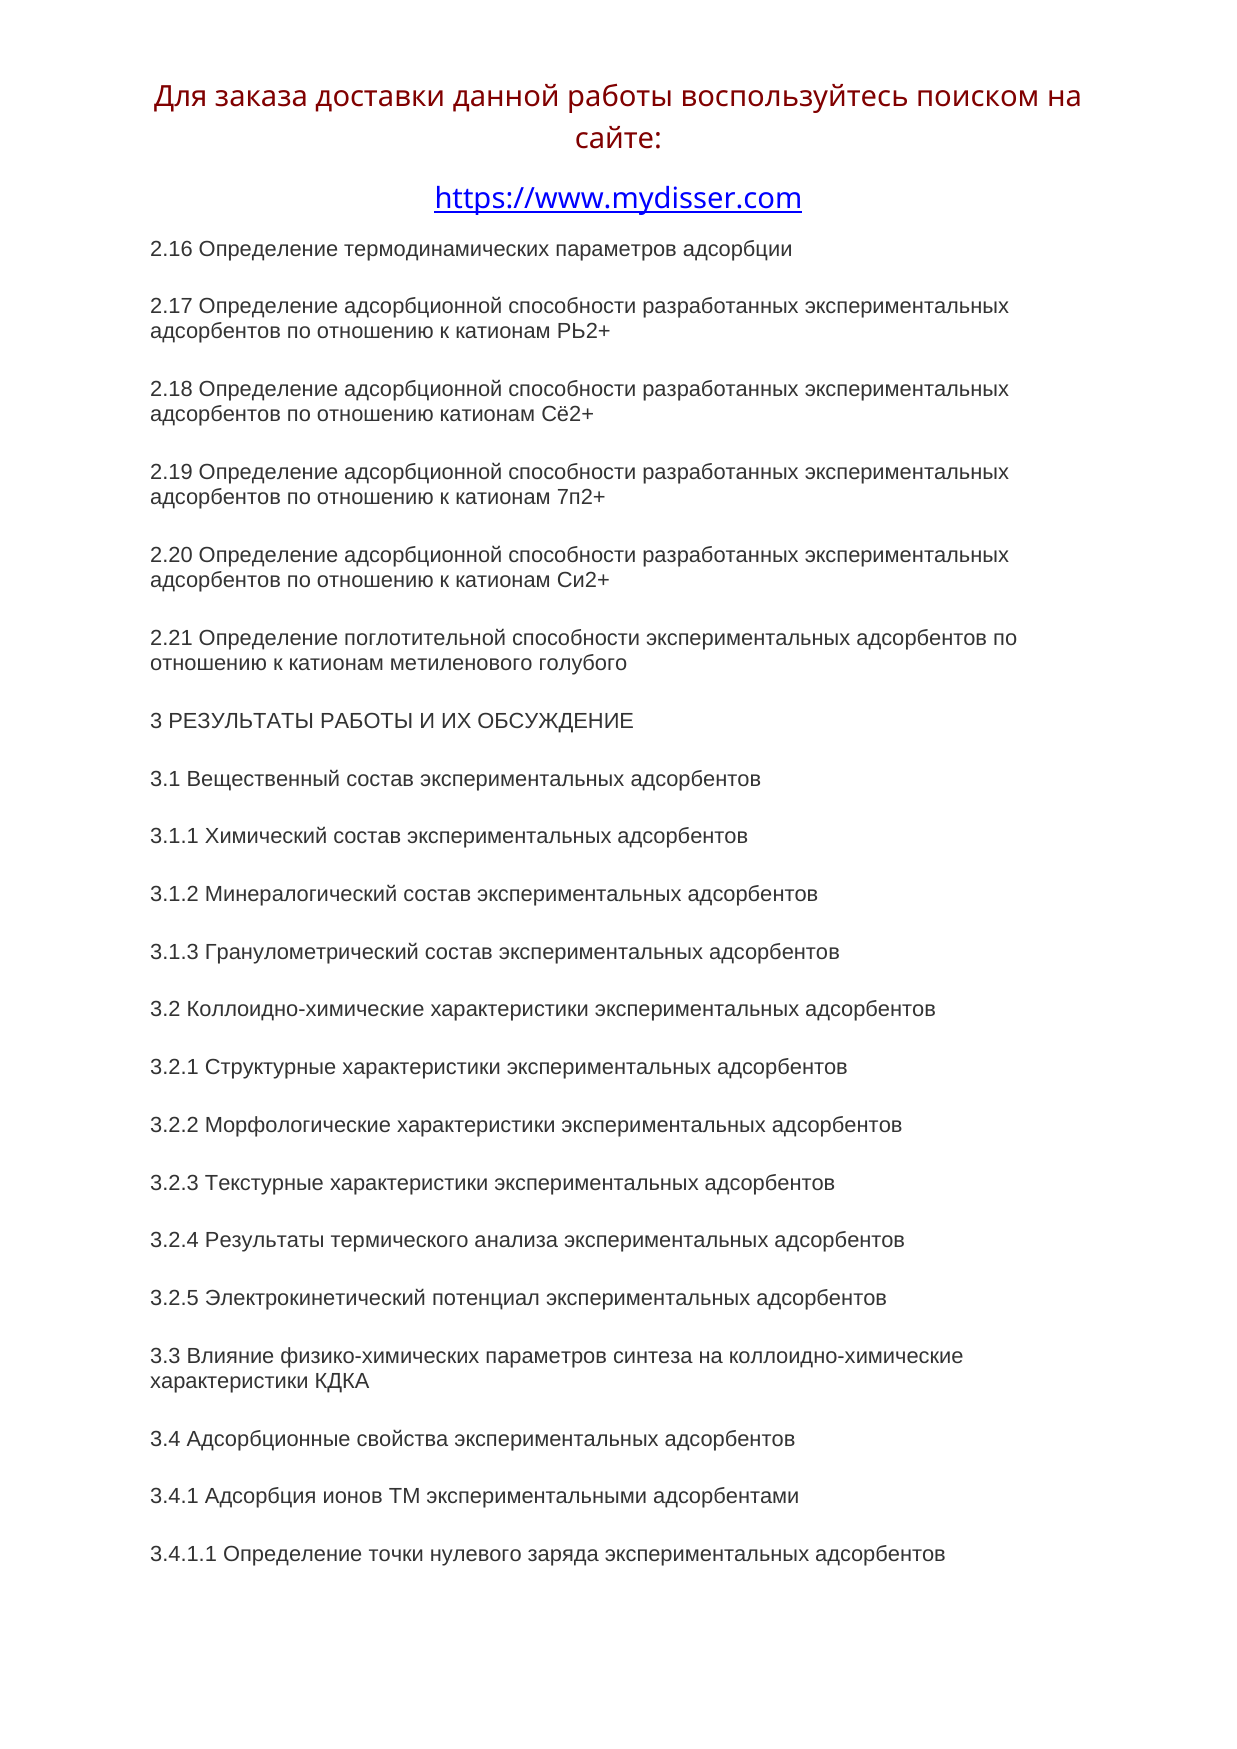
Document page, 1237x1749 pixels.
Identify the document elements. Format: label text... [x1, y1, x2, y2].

text 3 РЕЗУЛЬТАТЫ РАБОТЫ И ИХ ОБСУЖДЕНИЕ [150, 708, 1086, 733]
text 2.19 Определение адсорбционной способности разработанных экспериментальных адсорбентов по отношению к катионам 7п2+ [150, 459, 1086, 509]
text 3.2.3 Текстурные характеристики экспериментальных адсорбентов [150, 1169, 1086, 1195]
text 2.21 Определение поглотительной способности экспериментальных адсорбентов по отношению к катионам метиленового голубого [150, 625, 1086, 675]
text 3.1 Вещественный состав экспериментальных адсорбентов [150, 766, 1086, 791]
text 3.2 Коллоидно-химические характеристики экспериментальных адсорбентов [150, 996, 1086, 1022]
text 3.4 Адсорбционные свойства экспериментальных адсорбентов [150, 1426, 1086, 1451]
text 2.16 Определение термодинамических параметров адсорбции [150, 236, 1086, 261]
text 3.1.3 Гранулометрический состав экспериментальных адсорбентов [150, 939, 1086, 964]
text 3.2.1 Структурные характеристики экспериментальных адсорбентов [150, 1054, 1086, 1079]
text 2.18 Определение адсорбционной способности разработанных экспериментальных адсорбентов по отношению катионам Сё2+ [150, 376, 1086, 427]
text 3.1.2 Минералогический состав экспериментальных адсорбентов [150, 881, 1086, 906]
text 3.4.1 Адсорбция ионов ТМ экспериментальными адсорбентами [150, 1483, 1086, 1508]
text 3.3 Влияние физико-химических параметров синтеза на коллоидно-химические характеристики КДКА [150, 1343, 1086, 1393]
text 2.17 Определение адсорбционной способности разработанных экспериментальных адсорбентов по отношению к катионам РЬ2+ [150, 293, 1086, 344]
text 3.1.1 Химический состав экспериментальных адсорбентов [150, 823, 1086, 848]
text 3.2.4 Результаты термического анализа экспериментальных адсорбентов [150, 1227, 1086, 1252]
text 3.2.5 Электрокинетический потенциал экспериментальных адсорбентов [150, 1285, 1086, 1310]
text 3.2.2 Морфологические характеристики экспериментальных адсорбентов [150, 1112, 1086, 1137]
text 3.4.1.1 Определение точки нулевого заряда экспериментальных адсорбентов [150, 1541, 1086, 1566]
text 2.20 Определение адсорбционной способности разработанных экспериментальных адсорбентов по отношению к катионам Си2+ [150, 542, 1086, 592]
